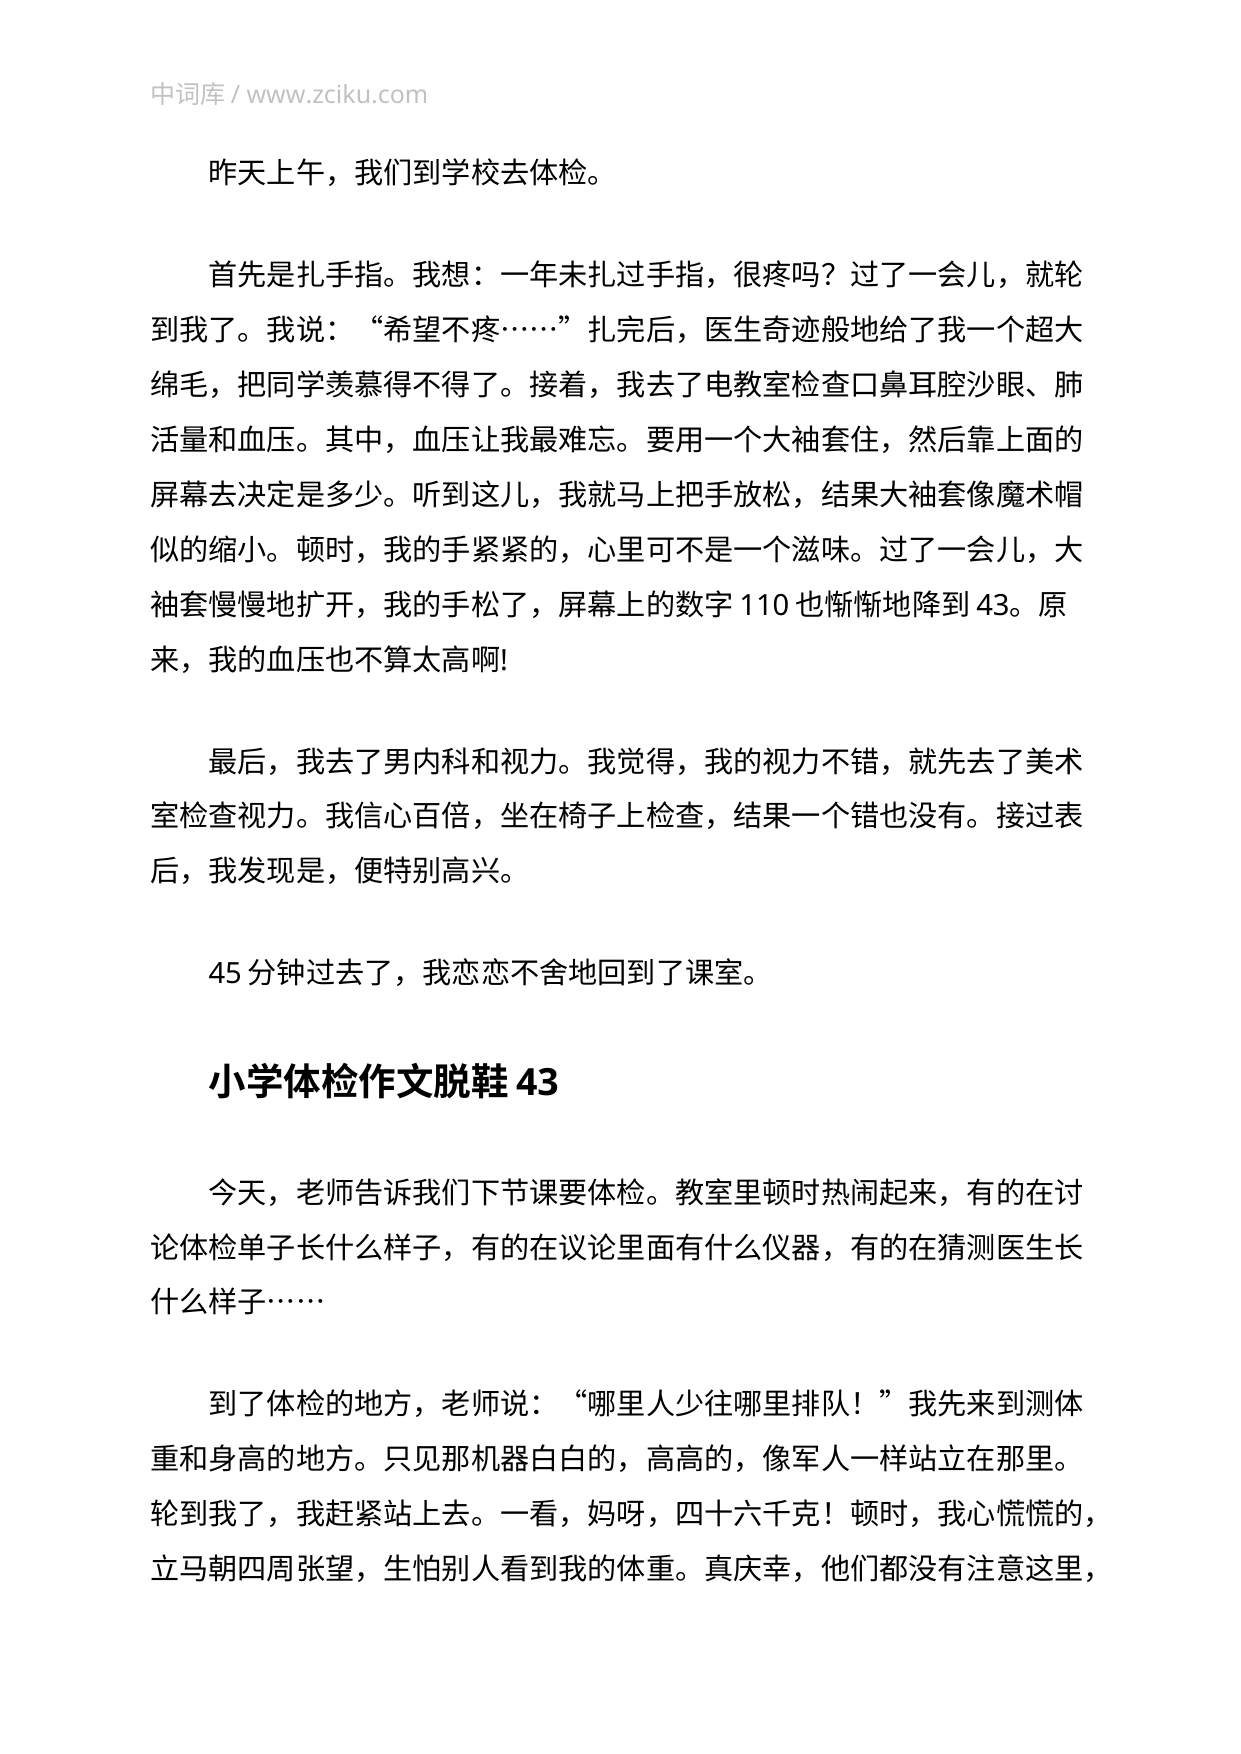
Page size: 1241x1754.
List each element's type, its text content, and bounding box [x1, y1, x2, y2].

text 小学体检作文脱鞋43 [150, 1052, 1090, 1106]
text 今天，老师告诉我们下节课要体检。教室里顿时热闹起来，有的在讨论体检单子长什么样子，有的在议论里面有什么仪器，有的在猜测医生长什么样子…… [150, 1169, 1090, 1321]
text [150, 1381, 1090, 1588]
text 首先是扎手指。我想：一年未扎过手指，很疼吗？过了一会儿，就轮到我了。我说：“希望不疼……”扎完后，医生奇迹般地给了我一个超大绵毛，把同学羡慕得不得了。接着，我去了电教室检查口鼻耳腔沙眼、肺活量和血压。其中，血压让我最难忘。要用一个大袖套住，然后靠上面的屏幕去决定是多少。听到这儿，我就马上把手放松，结果大袖套像魔术帽似的缩小。顿时，我的手紧紧的，心里可不是一个滋味。过了一会儿，大袖套慢慢地扩开，我的手松了，屏幕上的数字110也惭惭地降到43。原来，我的血压也不算太高啊! [150, 252, 1090, 678]
text 昨天上午，我们到学校去体检。 [150, 150, 1090, 192]
text 最后，我去了男内科和视力。我觉得，我的视力不错，就先去了美术室检查视力。我信心百倍，坐在椅子上检查，结果一个错也没有。接过表后，我发现是，便特别高兴。 [150, 738, 1090, 890]
text 45分钟过去了，我恋恋不舍地回到了课室。 [150, 950, 1090, 992]
